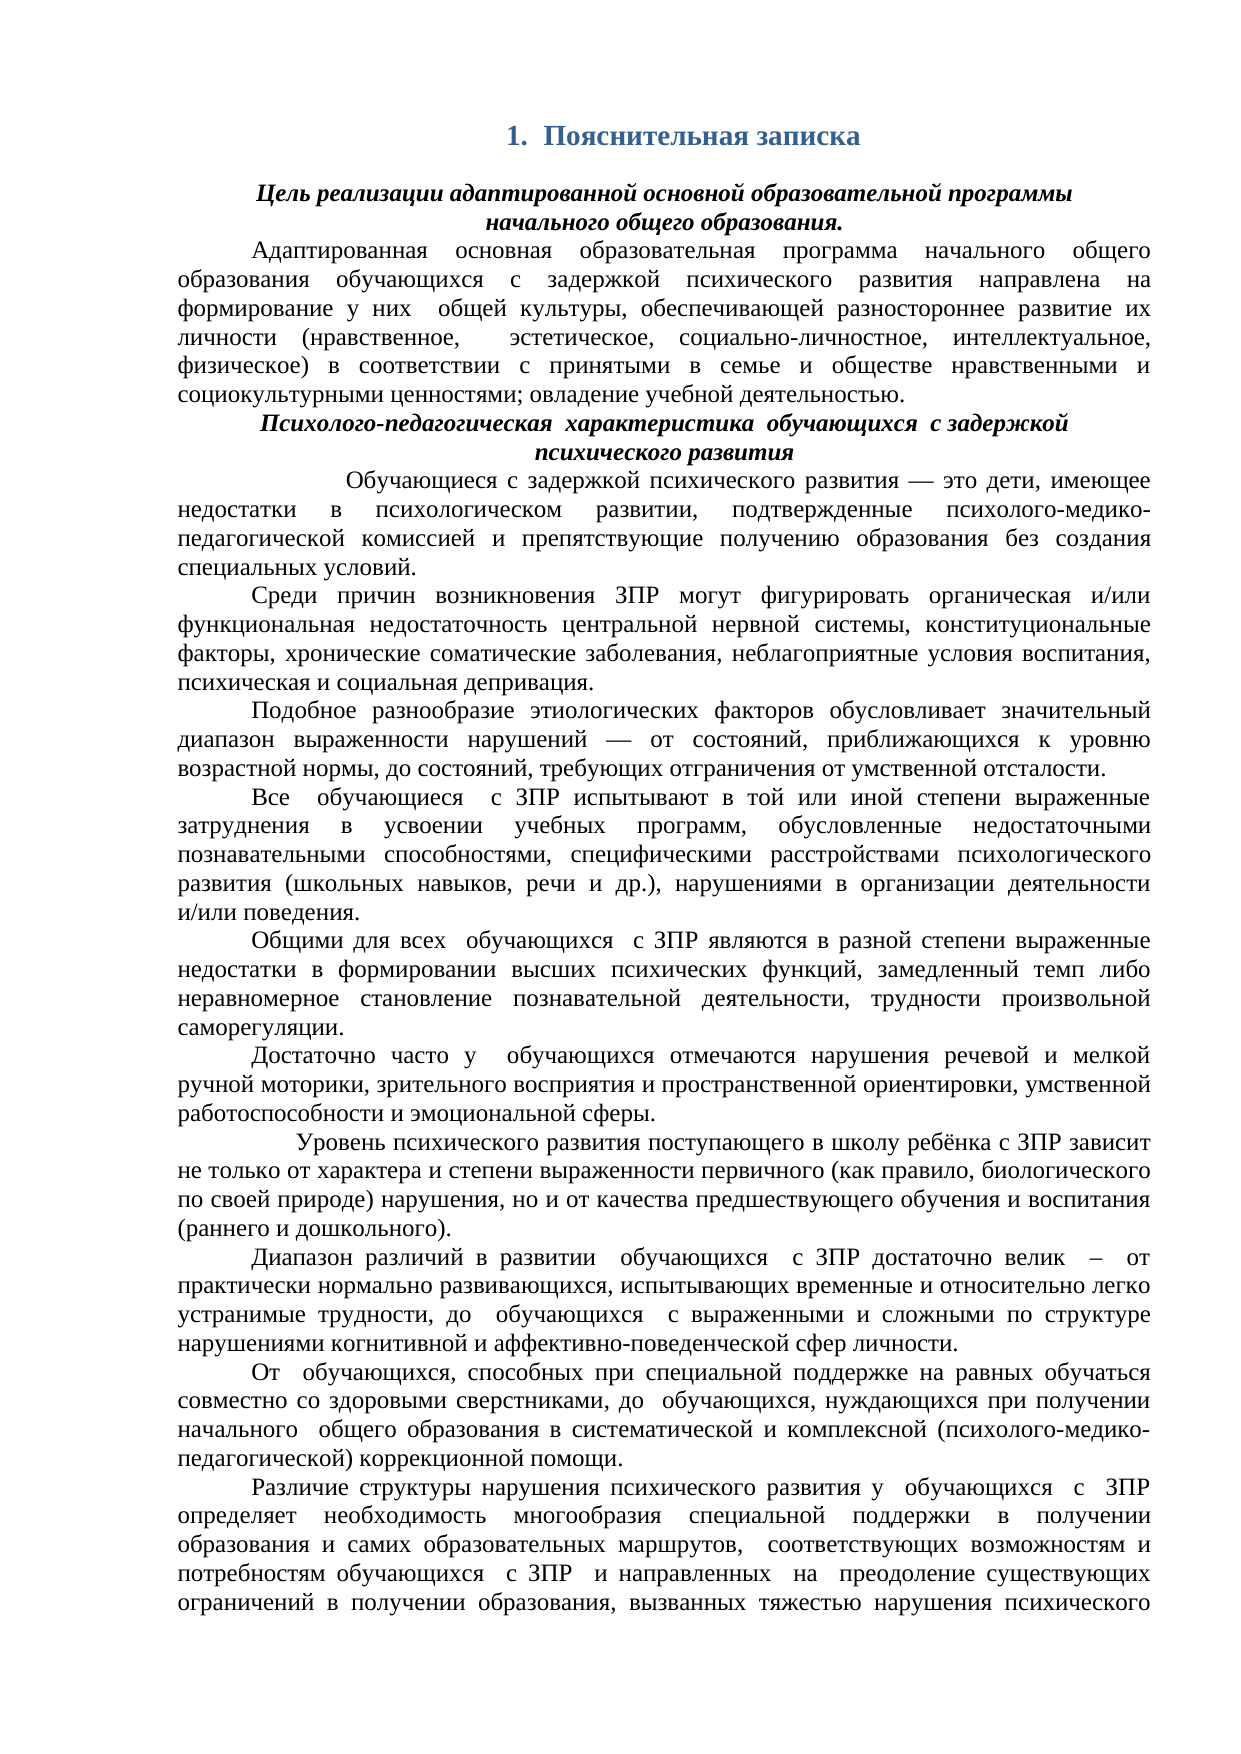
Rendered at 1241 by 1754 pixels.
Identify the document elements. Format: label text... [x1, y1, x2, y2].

text Психолого-педагогическая характеристика обучающихся с задержкой [177, 408, 1152, 437]
text Уровень психического развития поступающего в школу ребёнка с ЗПР зависит не только от характера и степени выраженности первичного (как правило, биологического по своей природе) нарушения, но и от качества предшествующего обучения и воспитания (раннего и дошкольного). [177, 1127, 1152, 1242]
text Общими для всех обучающихся с ЗПР являются в разной степени выраженные недостатки в формировании высших психических функций, замедленный темп либо неравномерное становление познавательной деятельности, трудности произвольной саморегуляции. [177, 926, 1152, 1041]
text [177, 1472, 1152, 1616]
text Диапазон различий в развитии обучающихся с ЗПР достаточно велик – от практически нормально развивающихся, испытывающих временные и относительно легко устранимые трудности, до обучающихся с выраженными и сложными по структуре нарушениями когнитивной и аффективно-поведенческой сфер личности. [177, 1242, 1152, 1357]
subtitle Пояснительная записка [215, 118, 1152, 152]
text От обучающихся, способных при специальной поддержке на равных обучаться совместно со здоровыми сверстниками, до обучающихся, нуждающихся при получении начального общего образования в систематической и комплексной (психолого-медико-педагогической) коррекционной помощи. [177, 1357, 1152, 1472]
text Подобное разнообразие этиологических факторов обусловливает значительный диапазон выраженности нарушений — от состояний, приближающихся к уровню возрастной нормы, до состояний, требующих отграничения от умственной отсталости. [177, 696, 1152, 782]
text Достаточно часто у обучающихся отмечаются нарушения речевой и мелкой ручной моторики, зрительного восприятия и пространственной ориентировки, умственной работоспособности и эмоциональной сферы. [177, 1041, 1152, 1127]
text Обучающиеся с задержкой психического развития — это дети, имеющее недостатки в психологическом развитии, подтвержденные психолого-медико-педагогической комиссией и препятствующие получению образования без создания специальных условий. [177, 466, 1152, 581]
text Адаптированная основная образовательная программа начального общего образования обучающихся с задержкой психического развития направлена на формирование у них общей культуры, обеспечивающей разностороннее развитие их личности (нравственное, эстетическое, социально-личностное, интеллектуальное, физическое) в соответствии с принятыми в семье и обществе нравственными и социокультурными ценностями; овладение учебной деятельностью. [177, 236, 1152, 408]
text Все обучающиеся с ЗПР испытывают в той или иной степени выраженные затруднения в усвоении учебных программ, обусловленные недостаточными познавательными способностями, специфическими расстройствами психологического развития (школьных навыков, речи и др.), нарушениями в организации деятельности и/или поведения. [177, 782, 1152, 926]
text Среди причин возникновения ЗПР могут фигурировать органическая и/или функциональная недостаточность центральной нервной системы, конституциональные факторы, хронические соматические заболевания, неблагоприятные условия воспитания, психическая и социальная депривация. [177, 581, 1152, 696]
text начального общего образования. [177, 207, 1152, 236]
text психического развития [177, 437, 1152, 466]
text Цель реализации адаптированной основной образовательной программы [177, 178, 1152, 207]
